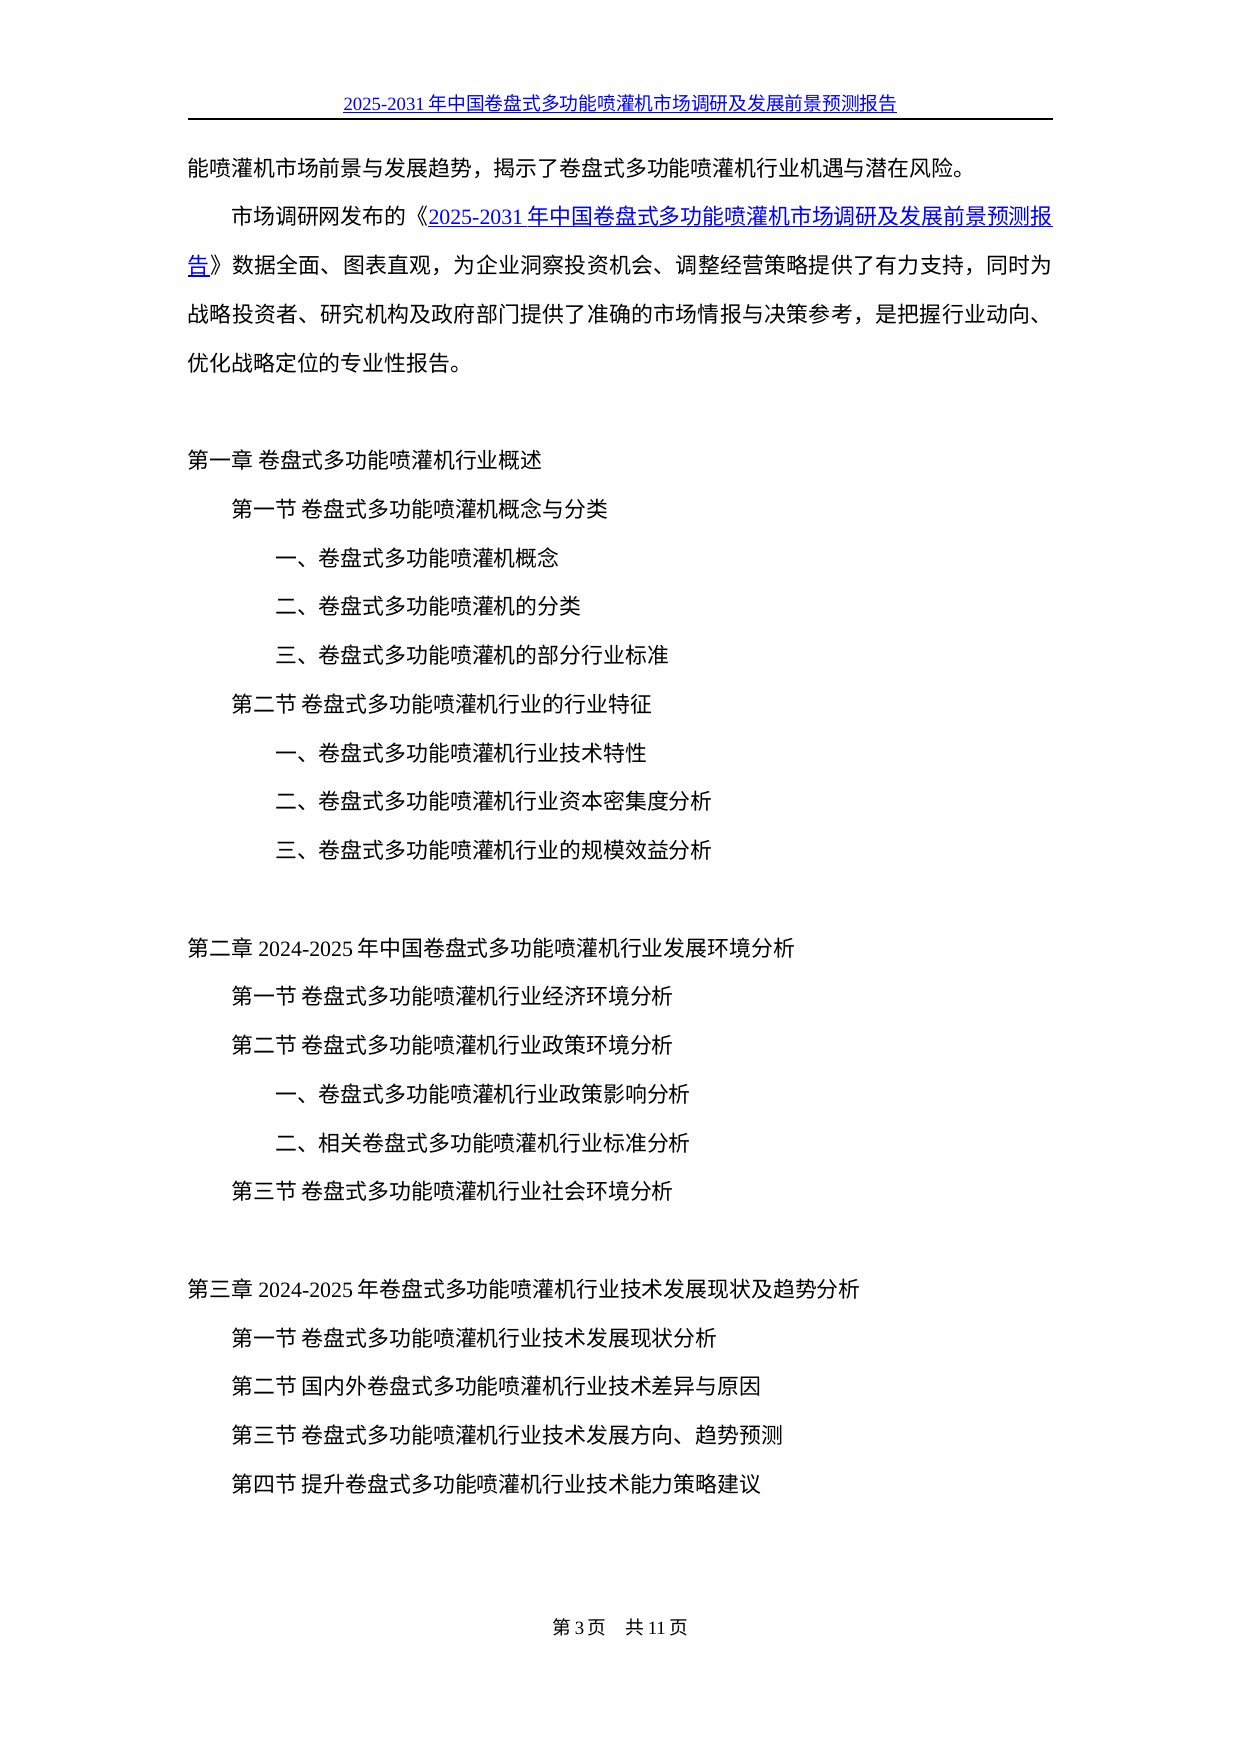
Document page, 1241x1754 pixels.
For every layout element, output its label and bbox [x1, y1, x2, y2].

text [187, 150, 1053, 1499]
